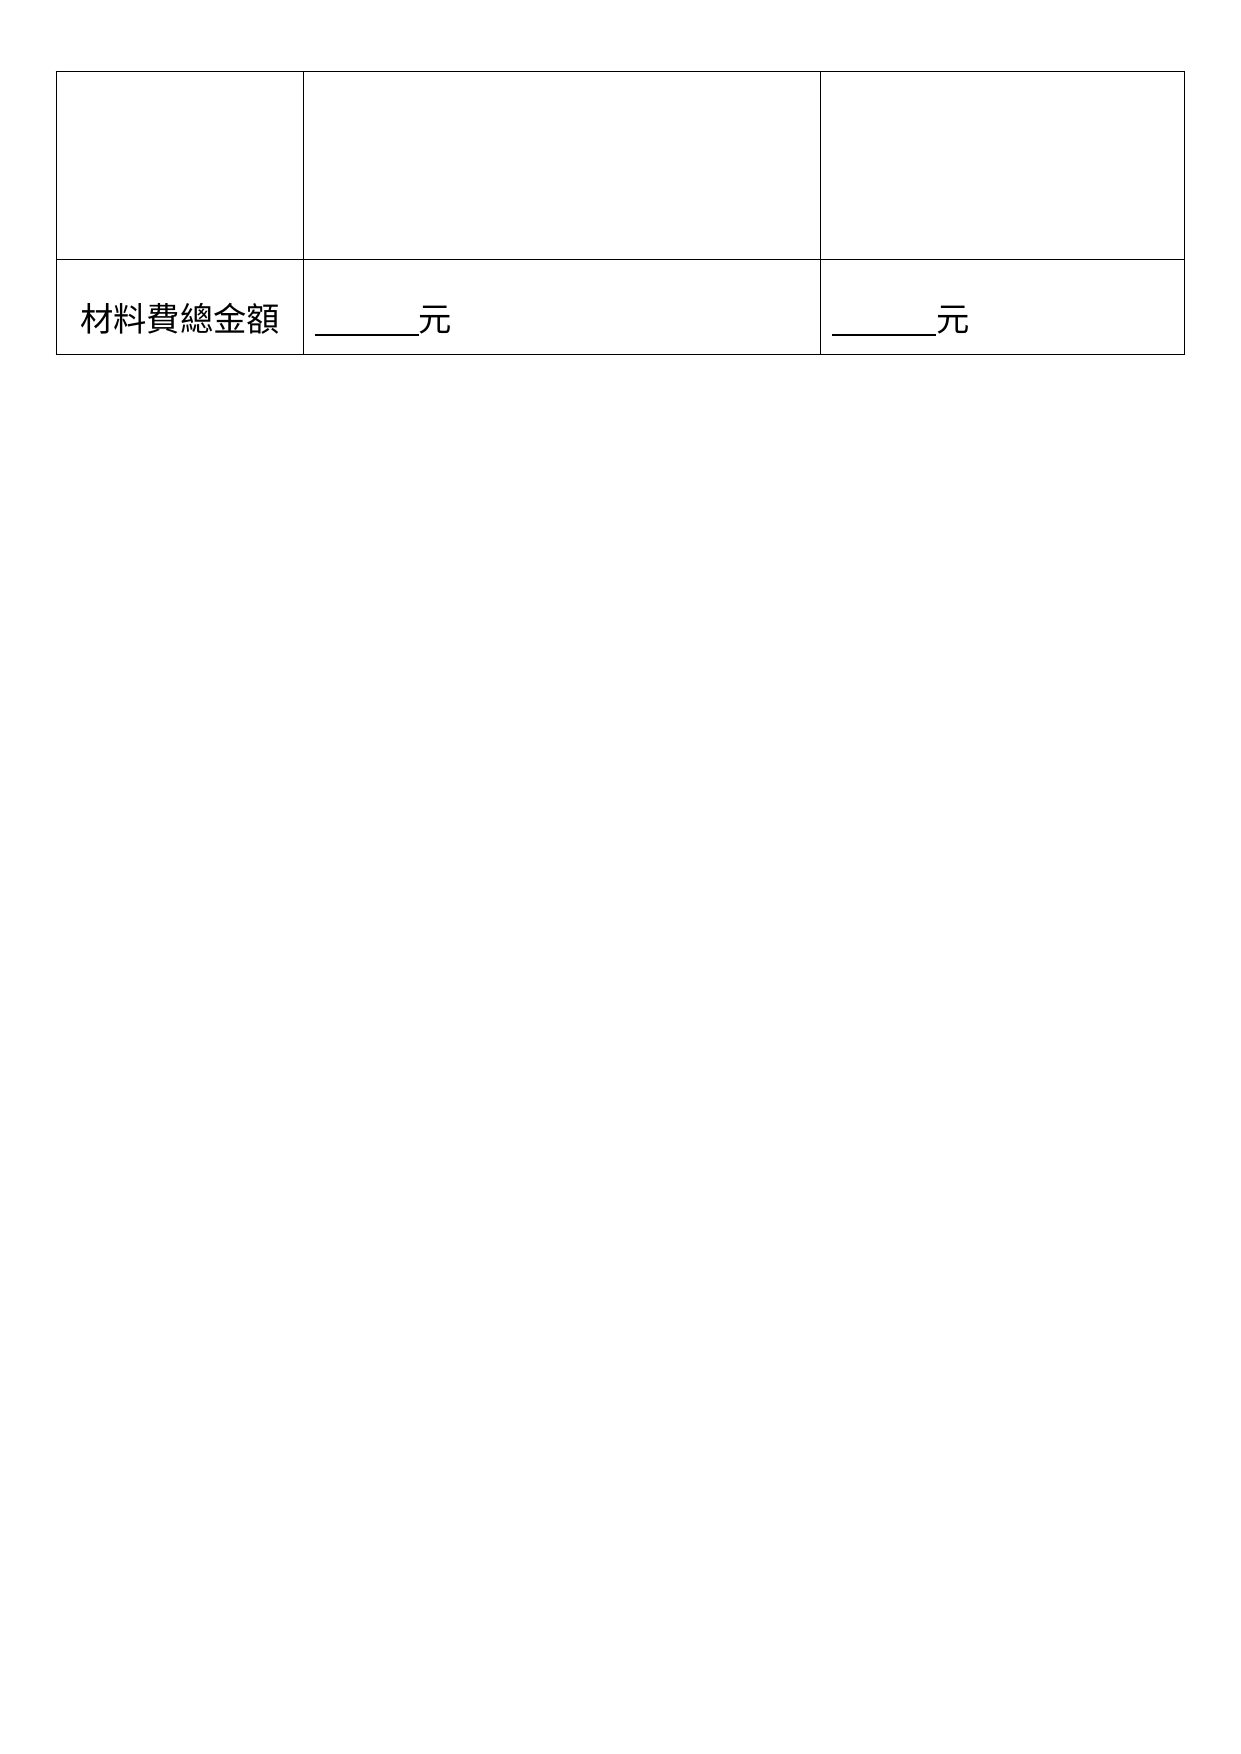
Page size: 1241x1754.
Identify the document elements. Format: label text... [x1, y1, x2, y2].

table_cell [821, 72, 1184, 259]
table_cell 元 [821, 260, 1184, 354]
table_cell [304, 72, 820, 259]
table_cell 材料費總金額 [57, 260, 303, 354]
table_cell 元 [304, 260, 820, 354]
